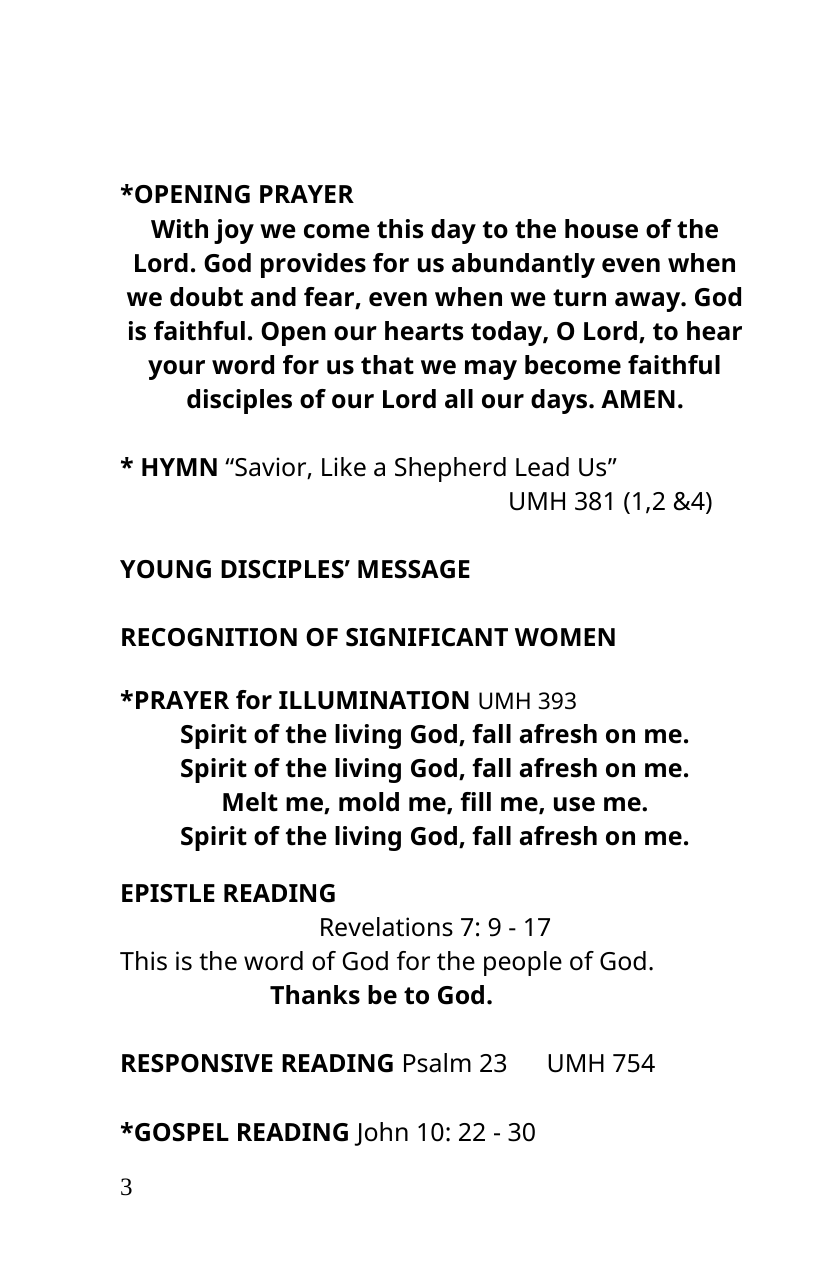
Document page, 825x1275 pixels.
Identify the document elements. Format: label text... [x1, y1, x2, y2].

text Spirit of the living God, fall afresh on me. [120, 819, 750, 853]
text *OPENING PRAYER [120, 177, 750, 211]
text UMH 381 (1,2 &4) [495, 484, 750, 518]
text This is the word of God for the people of God. [120, 944, 750, 978]
text Revelations 7: 9 - 17 [120, 910, 750, 944]
text YOUNG DISCIPLES’ MESSAGE [120, 552, 750, 586]
text * HYMN “Savior, Like a Shepherd Lead Us” [120, 450, 750, 484]
text *GOSPEL READING John 10: 22 - 30 [120, 1114, 750, 1148]
text Spirit of the living God, fall afresh on me. [120, 751, 750, 785]
text EPISTLE READING [120, 876, 750, 910]
text With joy we come this day to the house of the Lord. God provides for us abundantly even when we doubt and fear, even when we turn away. God is faithful. Open our hearts today, O Lord, to hear your word for us that we may become faithful disciples of our Lord all our days. AMEN. [120, 211, 750, 416]
text *PRAYER for ILLUMINATION UMH 393 [120, 683, 750, 717]
text Thanks be to God. [195, 978, 750, 1012]
text RECOGNITION OF SIGNIFICANT WOMEN [120, 620, 750, 654]
text Spirit of the living God, fall afresh on me. [120, 717, 750, 751]
text Melt me, mold me, fill me, use me. [120, 785, 750, 819]
text RESPONSIVE READING Psalm 23 UMH 754 [120, 1046, 750, 1080]
